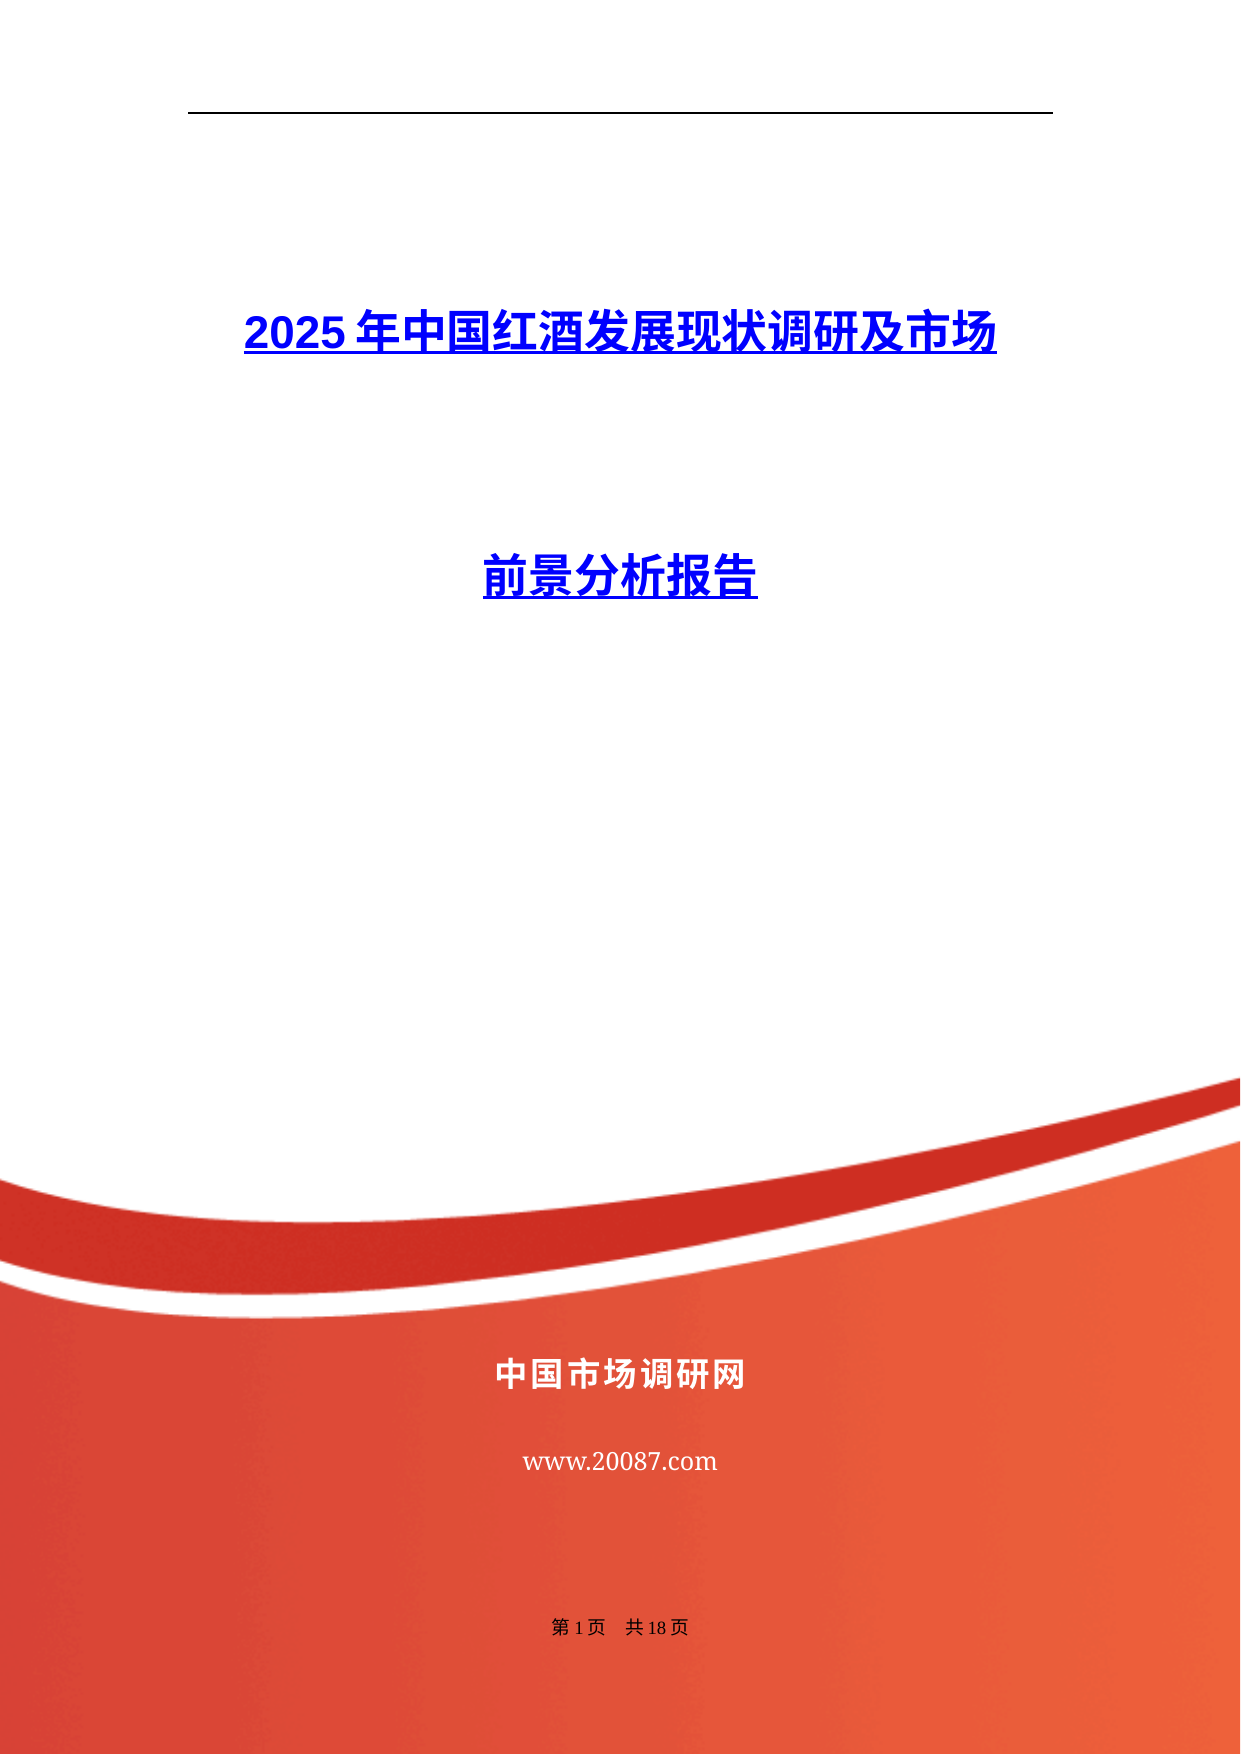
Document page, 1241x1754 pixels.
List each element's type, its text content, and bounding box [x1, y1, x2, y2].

text www.20087.com [187, 1428, 1053, 1493]
picture [0, 1006, 1241, 1754]
table_header 2025年中国红酒发展现状调研及市场前景分析报告 [188, 207, 1053, 773]
subtitle 中国市场调研网 [187, 1339, 1053, 1404]
